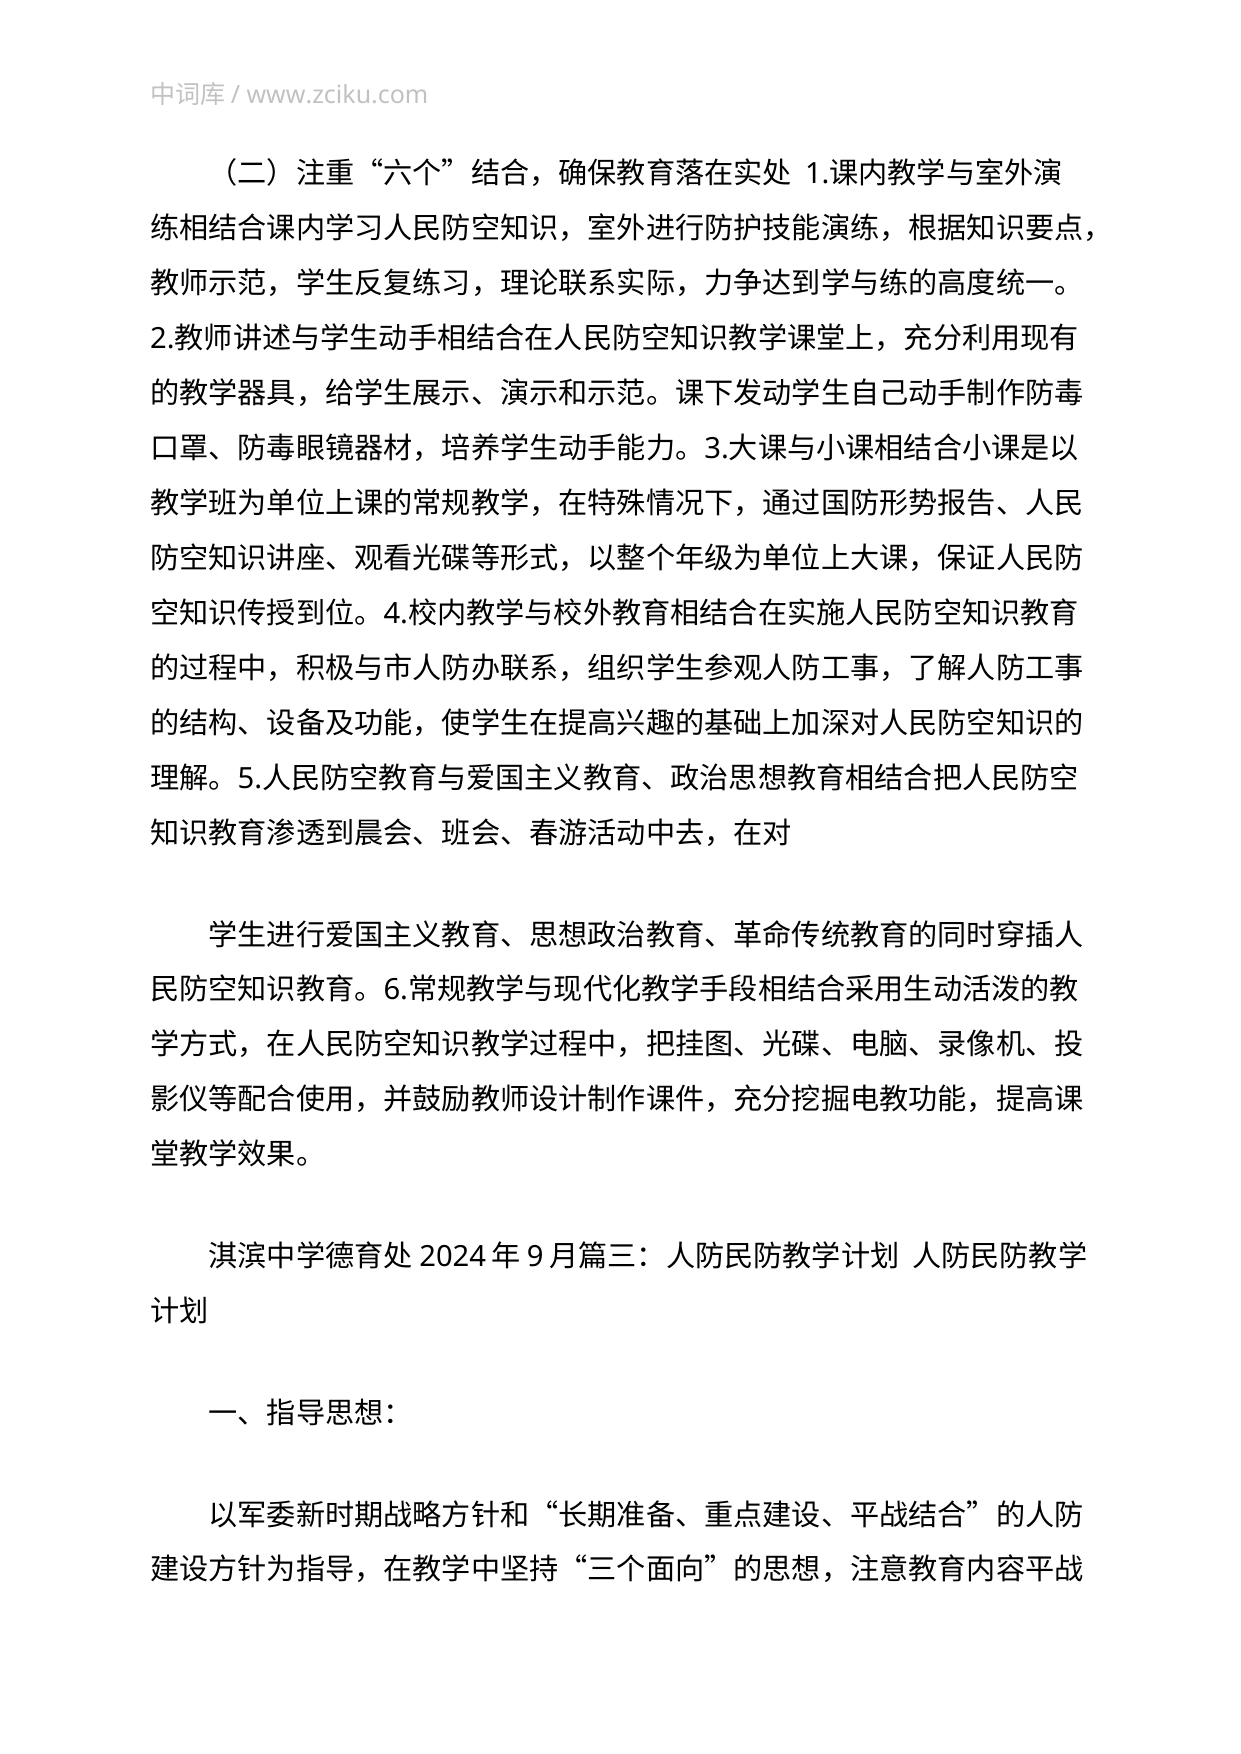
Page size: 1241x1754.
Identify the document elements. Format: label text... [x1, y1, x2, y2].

text （二）注重“六个”结合，确保教育落在实处 1.课内教学与室外演练相结合课内学习人民防空知识，室外进行防护技能演练，根据知识要点，教师示范，学生反复练习，理论联系实际，力争达到学与练的高度统一。2.教师讲述与学生动手相结合在人民防空知识教学课堂上，充分利用现有的教学器具，给学生展示、演示和示范。课下发动学生自己动手制作防毒口罩、防毒眼镜器材，培养学生动手能力。3.大课与小课相结合小课是以教学班为单位上课的常规教学，在特殊情况下，通过国防形势报告、人民防空知识讲座、观看光碟等形式，以整个年级为单位上大课，保证人民防空知识传授到位。4.校内教学与校外教育相结合在实施人民防空知识教育的过程中，积极与市人防办联系，组织学生参观人防工事，了解人防工事的结构、设备及功能，使学生在提高兴趣的基础上加深对人民防空知识的理解。5.人民防空教育与爱国主义教育、政治思想教育相结合把人民防空知识教育渗透到晨会、班会、春游活动中去，在对 [150, 150, 1090, 852]
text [150, 1491, 1090, 1588]
text 淇滨中学德育处 2024年9月篇三：人防民防教学计划 人防民防教学计划 [150, 1232, 1090, 1330]
text 学生进行爱国主义教育、思想政治教育、革命传统教育的同时穿插人民防空知识教育。6.常规教学与现代化教学手段相结合采用生动活泼的教学方式，在人民防空知识教学过程中，把挂图、光碟、电脑、录像机、投影仪等配合使用，并鼓励教师设计制作课件，充分挖掘电教功能，提高课堂教学效果。 [150, 911, 1090, 1173]
text 一、指导思想： [150, 1389, 1090, 1432]
